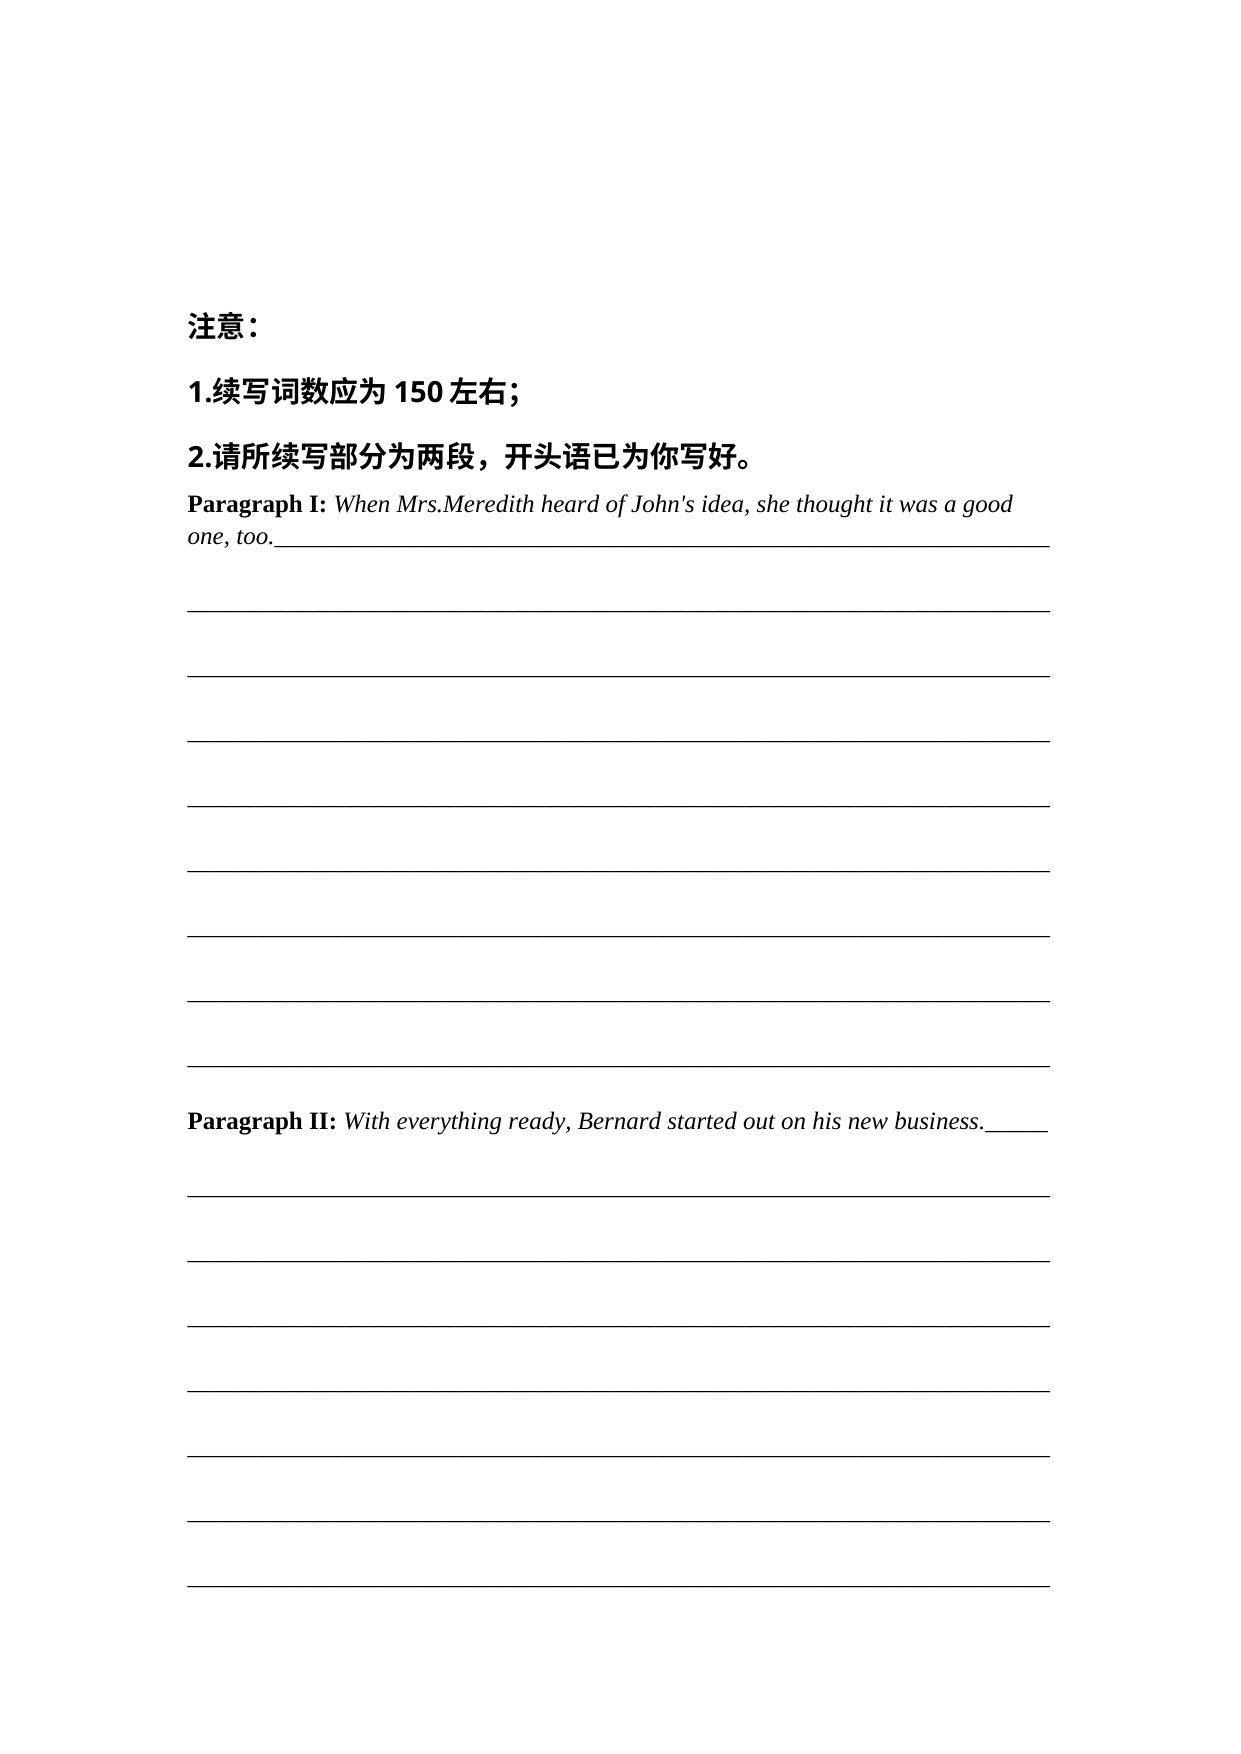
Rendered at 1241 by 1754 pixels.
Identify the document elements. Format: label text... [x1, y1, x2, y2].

text Paragraph I: When Mrs.Meredith heard of John's idea, she thought it was a good one, too.______________________________________________________________ [187, 487, 1053, 552]
text _____________________________________________________________________ [187, 974, 1053, 1007]
text _____________________________________________________________________ [187, 649, 1053, 682]
text _____________________________________________________________________ [187, 1169, 1053, 1202]
text 2.请所续写部分为两段，开头语已为你写好。 [187, 422, 1053, 487]
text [187, 1429, 1053, 1462]
text _____________________________________________________________________ [187, 1299, 1053, 1332]
text _____________________________________________________________________ [187, 1364, 1053, 1397]
text _____________________________________________________________________ [187, 1234, 1053, 1267]
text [187, 1559, 1053, 1592]
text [187, 1494, 1053, 1527]
text _____________________________________________________________________ [187, 779, 1053, 812]
text 1.续写词数应为150左右； [187, 357, 1053, 422]
text 注意： [187, 292, 1053, 357]
text _____________________________________________________________________ [187, 909, 1053, 942]
text _____________________________________________________________________ [187, 584, 1053, 617]
text _____________________________________________________________________ [187, 714, 1053, 747]
text Paragraph II: With everything ready, Bernard started out on his new business._____ [187, 1104, 1053, 1137]
text _____________________________________________________________________ [187, 1039, 1053, 1072]
text _____________________________________________________________________ [187, 844, 1053, 877]
